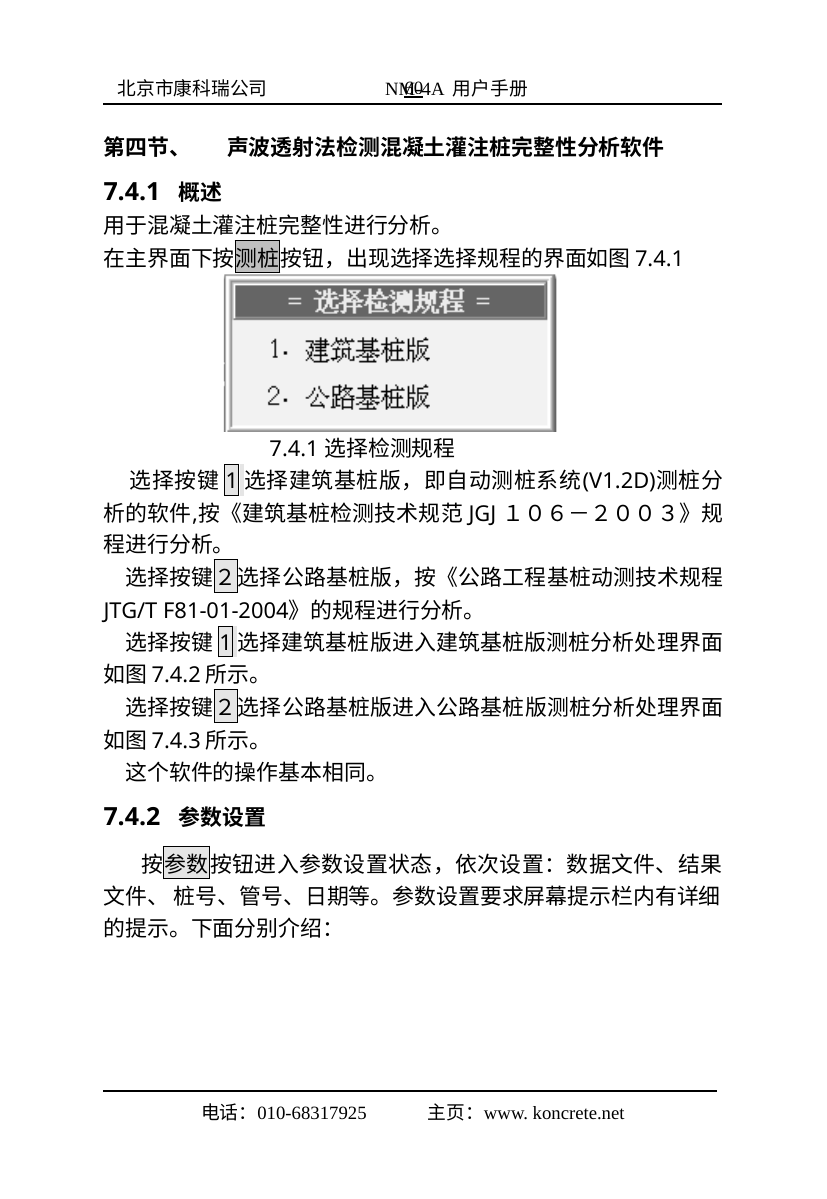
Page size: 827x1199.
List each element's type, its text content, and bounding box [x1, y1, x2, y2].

text 按参数按钮进入参数设置状态，依次设置：数据文件、结果文件、 桩号、管号、日期等。参数设置要求屏幕提示栏内有详细的提示。下面分别介绍： [103, 846, 723, 943]
text 选择按键1选择建筑基桩版，即自动测桩系统(V1.2D)测桩分析的软件,按《建筑基桩检测技术规范 JGJ １０６－２００３》规程进行分析。 [103, 463, 723, 559]
text 在主界面下按测桩按钮，出现选择选择规程的界面如图7.4.1 [280, 239, 723, 273]
text 用于混凝土灌注桩完整性进行分析。 [103, 208, 723, 239]
list 声波透射法检测混凝土灌注桩完整性分析软件 [103, 130, 723, 161]
text 选择按键２选择公路基桩版，按《公路工程基桩动测技术规程 JTG/T F81-01-2004》的规程进行分析。 [103, 559, 723, 625]
list 参数设置 [103, 799, 723, 833]
text 选择按键２选择公路基桩版进入公路基桩版测桩分析处理界面如图7.4.3所示。 [103, 689, 723, 755]
text 7.4.1 选择检测规程 [103, 431, 723, 463]
text 这个软件的操作基本相同。 [103, 755, 723, 786]
text 在主界面下按测桩按钮，出现选择选择规程的界面如图7.4.1 [103, 239, 279, 273]
text 选择按键1选择建筑基桩版进入建筑基桩版测桩分析处理界面如图7.4.2所示。 [103, 625, 723, 689]
list 概述 [103, 174, 723, 208]
